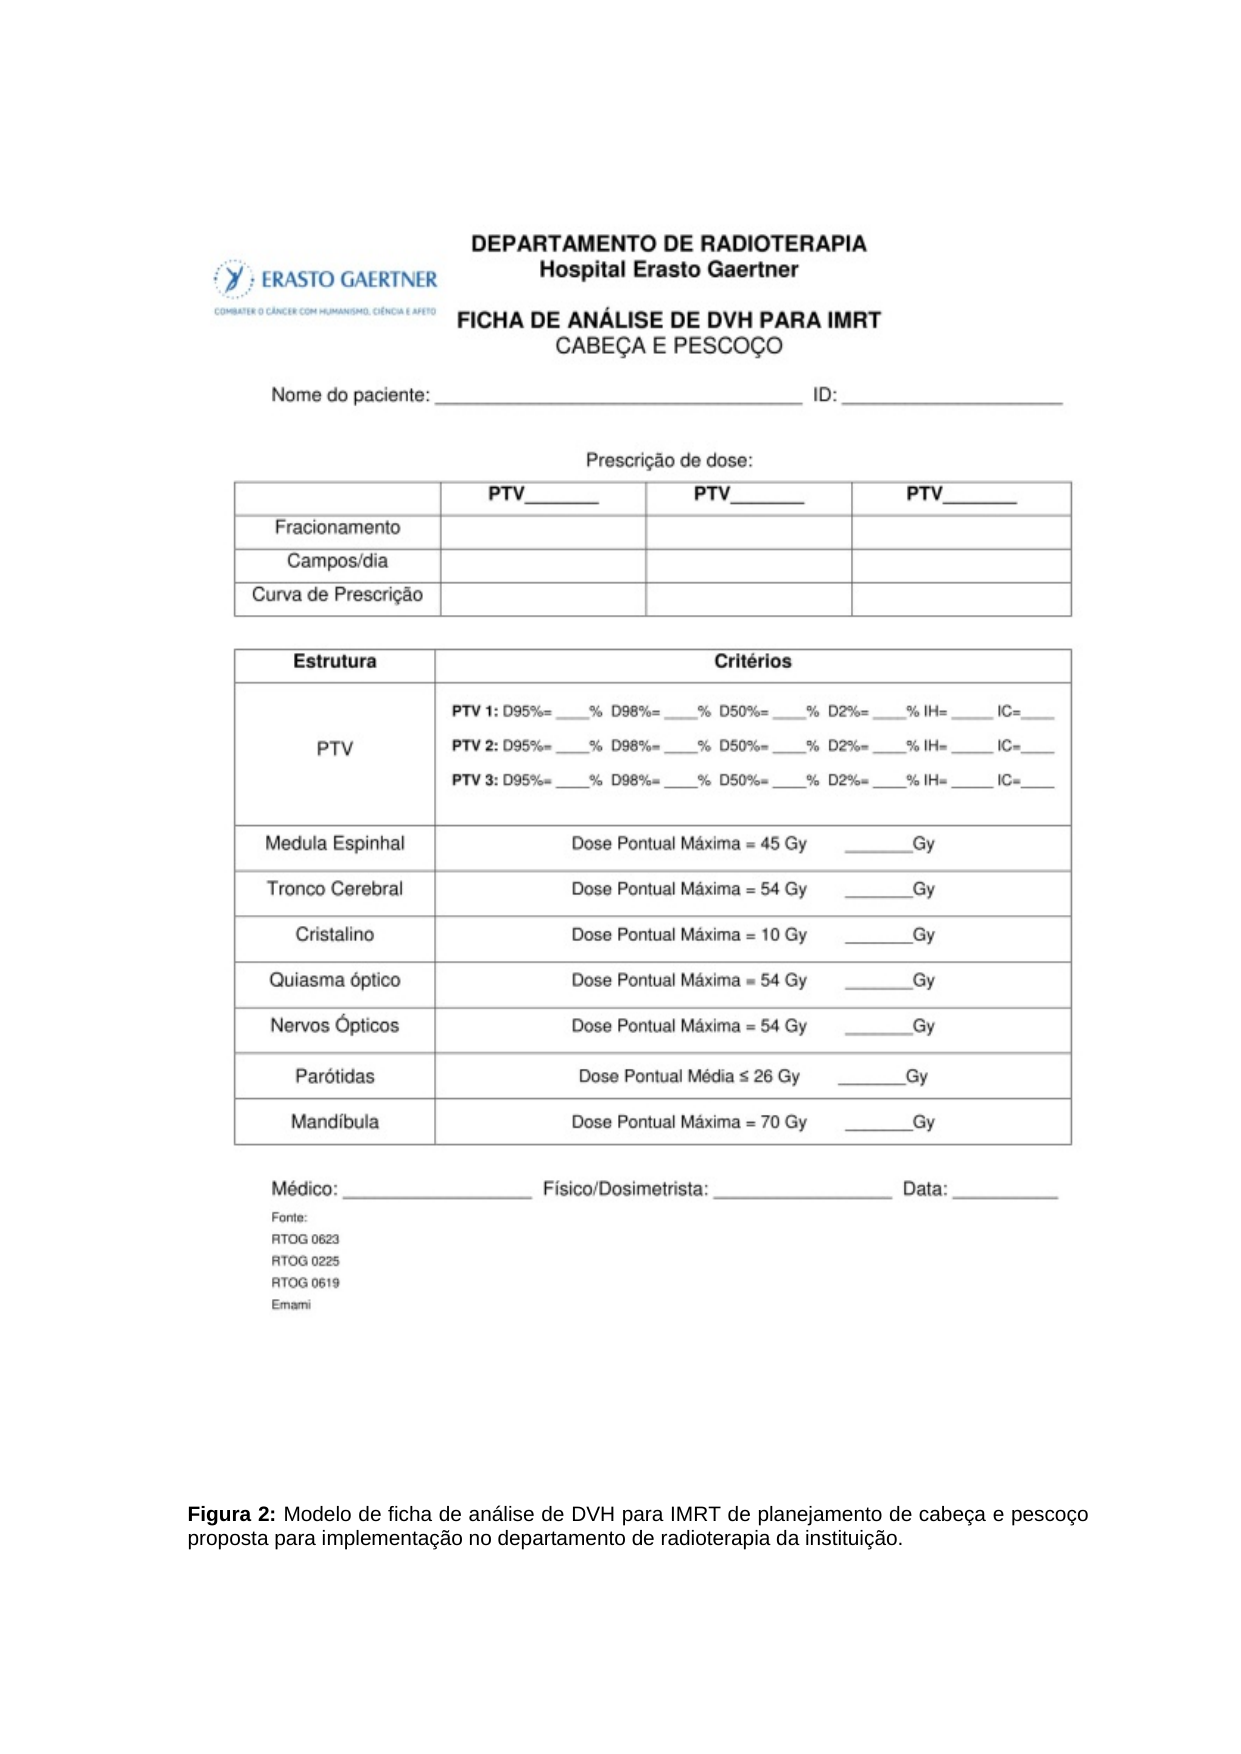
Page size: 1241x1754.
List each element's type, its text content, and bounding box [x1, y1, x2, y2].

text Figura 2: Modelo de ficha de análise de DVH para IMRT de planejamento de cabeça e pescoço proposta para implementação no departamento de radioterapia da instituição. [187, 1502, 1090, 1550]
picture [187, 150, 1124, 1479]
